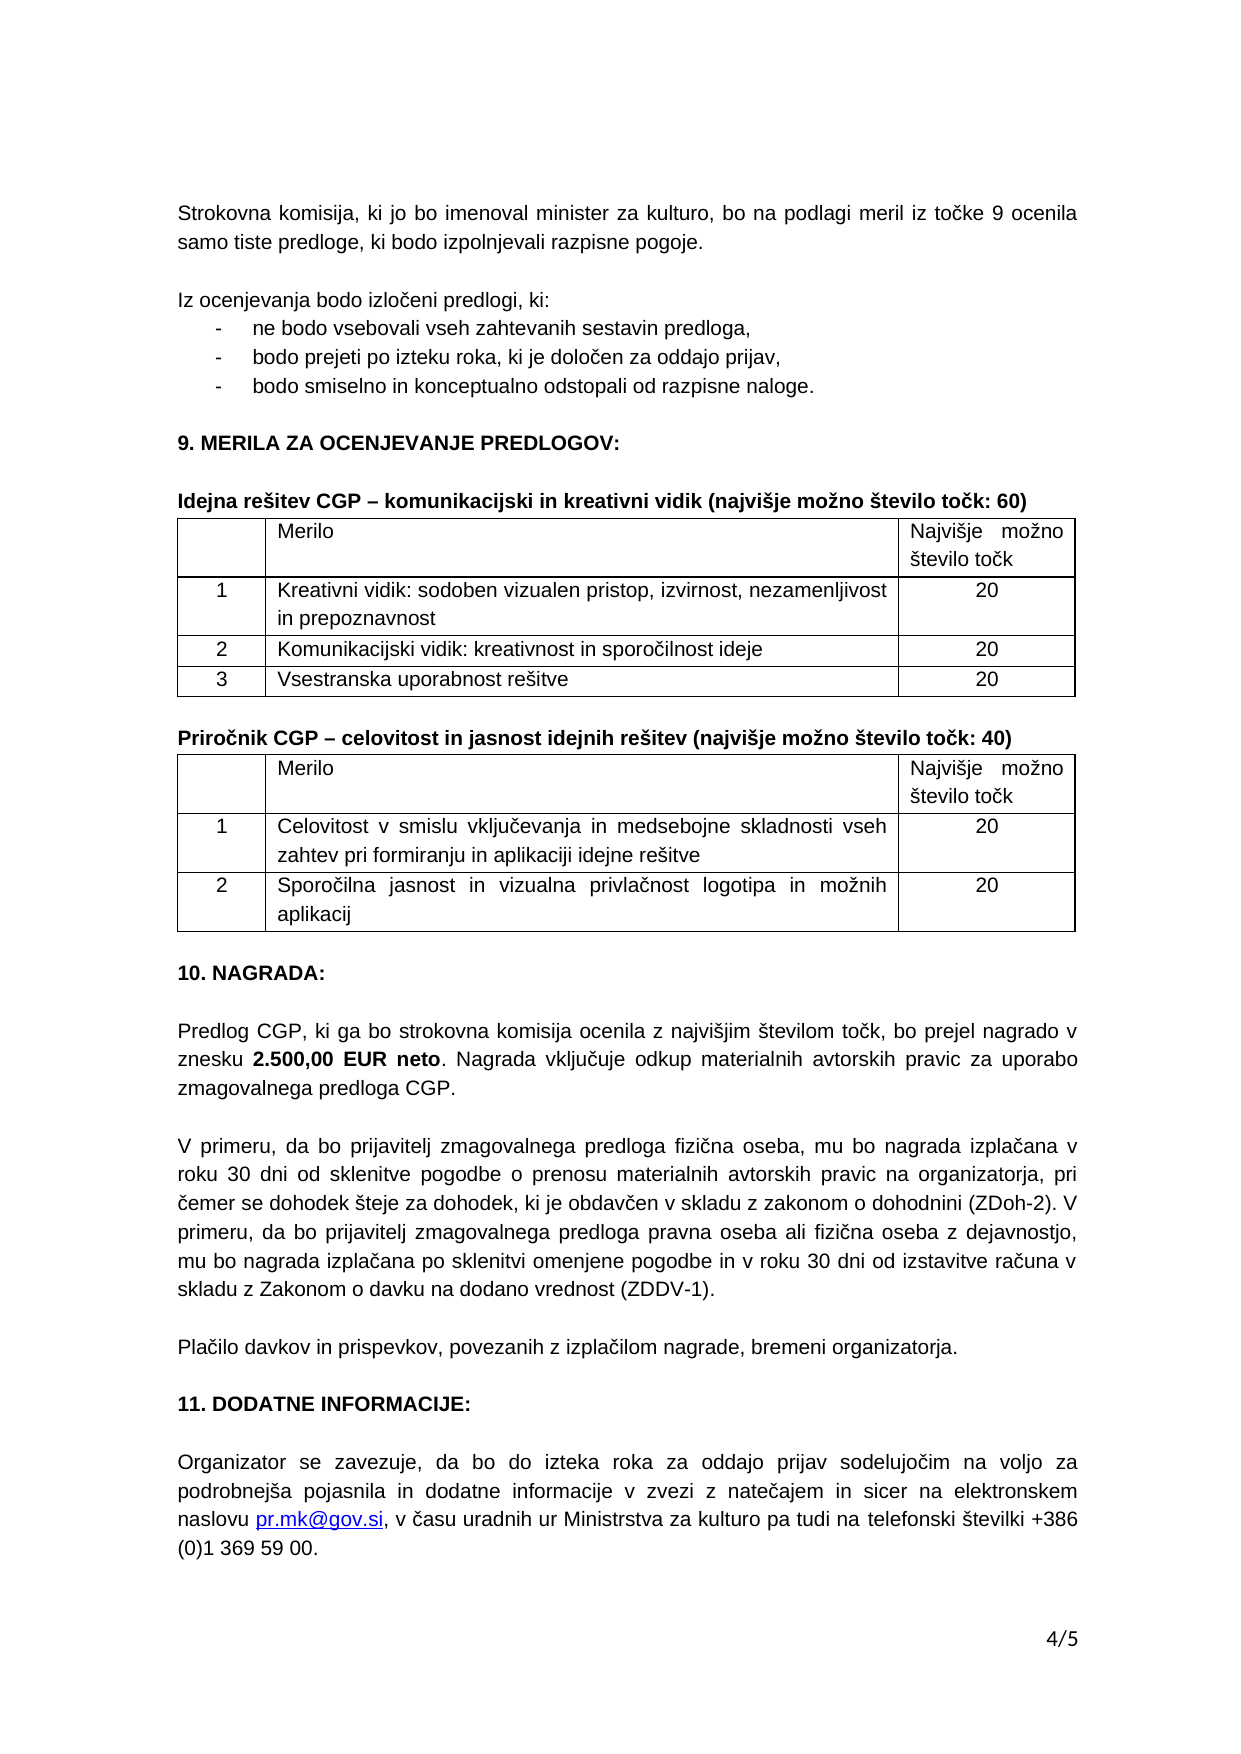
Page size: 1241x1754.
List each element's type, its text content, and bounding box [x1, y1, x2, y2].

table_cell 20 [899, 873, 1074, 931]
table_cell Kreativni vidik: sodoben vizualen pristop, izvirnost, nezamenljivost in prepoznavnost [266, 578, 898, 635]
text 11. DODATNE INFORMACIJE: [177, 1392, 1078, 1416]
text Idejna rešitev CGP – komunikacijski in kreativni vidik (najvišje možno število točk: 60) [177, 489, 1078, 513]
table_cell Celovitost v smislu vključevanja in medsebojne skladnosti vseh zahtev pri formiranju in aplikaciji idejne rešitve [266, 814, 898, 872]
table_header [178, 519, 265, 576]
text Plačilo davkov in prispevkov, povezanih z izplačilom nagrade, bremeni organizatorja. [177, 1335, 1078, 1359]
table_cell 1 [178, 578, 265, 635]
text Priročnik CGP – celovitost in jasnost idejnih rešitev (najvišje možno število točk: 40) [177, 726, 1078, 749]
table_cell 2 [178, 636, 265, 666]
table_header Merilo [266, 755, 898, 813]
text Organizator se zavezuje, da bo do izteka roka za oddajo prijav sodelujočim na voljo za podrobnejša pojasnila in dodatne informacije v zvezi z natečajem in sicer na elektronskem naslovu pr.mk@gov.si, v času uradnih ur Ministrstva za kulturo pa tudi na telefonski številki +386 (0)1 369 59 00. [177, 1450, 1078, 1560]
table_header Najvišje možno število točk [899, 519, 1074, 576]
list bodo prejeti po izteku roka, ki je določen za oddajo prijav, [215, 345, 1078, 369]
table_cell 3 [178, 667, 265, 696]
list ne bodo vsebovali vseh zahtevanih sestavin predloga, [215, 316, 1078, 340]
table_cell Sporočilna jasnost in vizualna privlačnost logotipa in možnih aplikacij [266, 873, 898, 931]
table_cell 20 [899, 667, 1074, 696]
text Strokovna komisija, ki jo bo imenoval minister za kulturo, bo na podlagi meril iz točke 9 ocenila samo tiste predloge, ki bodo izpolnjevali razpisne pogoje. [177, 201, 1078, 254]
table_cell Komunikacijski vidik: kreativnost in sporočilnost ideje [266, 636, 898, 666]
table_header [178, 755, 265, 813]
text Iz ocenjevanja bodo izločeni predlogi, ki: [177, 287, 1078, 311]
table_cell 20 [899, 578, 1074, 635]
text 10. NAGRADA: [177, 961, 1078, 985]
table_cell 1 [178, 814, 265, 872]
table_header Najvišje možno število točk [899, 755, 1074, 813]
table_header Merilo [266, 519, 898, 576]
table_cell 20 [899, 636, 1074, 666]
table_cell 20 [899, 814, 1074, 872]
text V primeru, da bo prijavitelj zmagovalnega predloga fizična oseba, mu bo nagrada izplačana v roku 30 dni od sklenitve pogodbe o prenosu materialnih avtorskih pravic na organizatorja, pri čemer se dohodek šteje za dohodek, ki je obdavčen v skladu z zakonom o dohodnini (ZDoh-2). V primeru, da bo prijavitelj zmagovalnega predloga pravna oseba ali fizična oseba z dejavnostjo, mu bo nagrada izplačana po sklenitvi omenjene pogodbe in v roku 30 dni od izstavitve računa v skladu z Zakonom o davku na dodano vrednost (ZDDV-1). [177, 1133, 1078, 1301]
text Predlog CGP, ki ga bo strokovna komisija ocenila z najvišjim številom točk, bo prejel nagrado v znesku 2.500,00 EUR neto. Nagrada vključuje odkup materialnih avtorskih pravic za uporabo zmagovalnega predloga CGP. [177, 1018, 1078, 1100]
list bodo smiselno in konceptualno odstopali od razpisne naloge. [215, 374, 1078, 398]
table_cell 2 [178, 873, 265, 931]
list 9. MERILA ZA OCENJEVANJE PREDLOGOV: [177, 431, 1078, 455]
table_cell Vsestranska uporabnost rešitve [266, 667, 898, 696]
